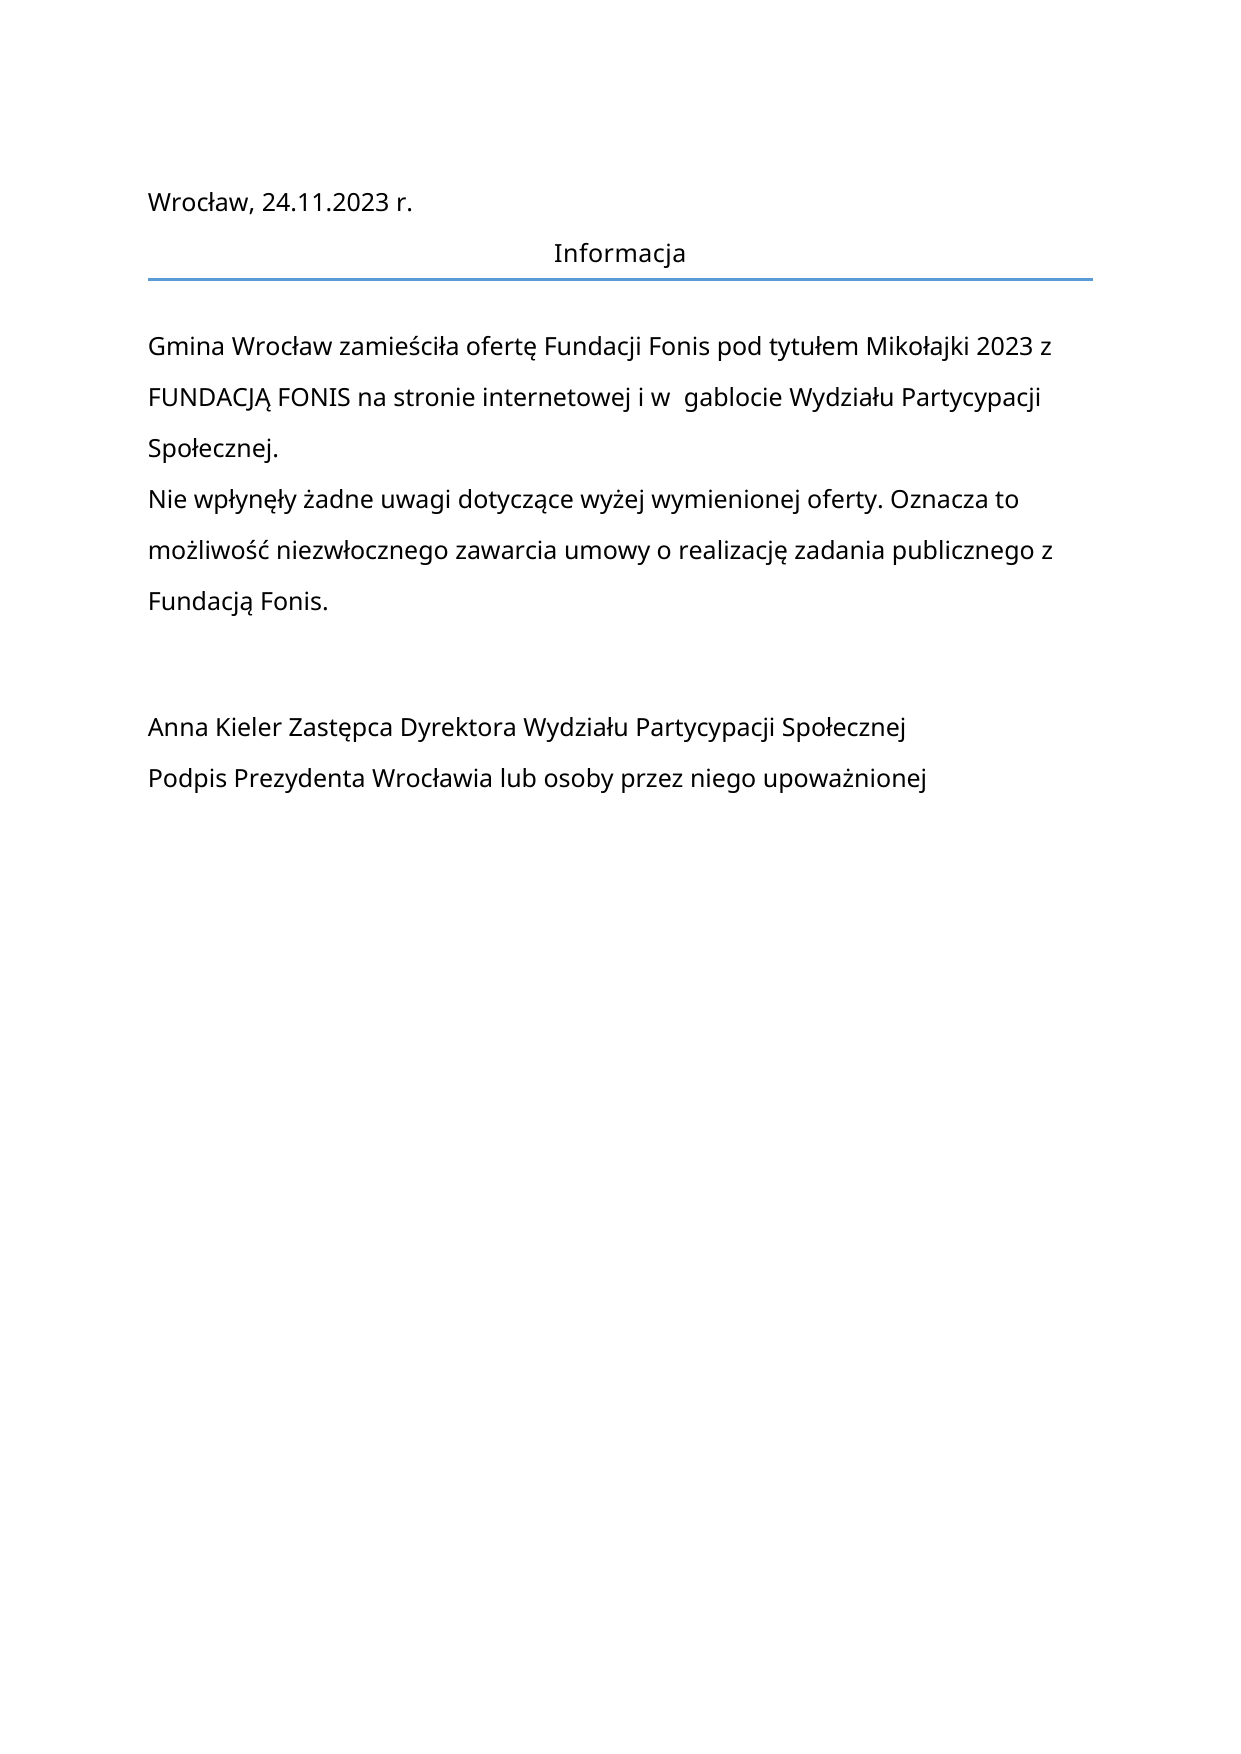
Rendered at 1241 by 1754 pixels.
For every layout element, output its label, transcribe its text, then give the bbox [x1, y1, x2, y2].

text Anna Kieler Zastępca Dyrektora Wydziału Partycypacji Społecznej [148, 710, 1093, 744]
text Gmina Wrocław zamieściła ofertę Fundacji Fonis pod tytułem Mikołajki 2023 z FUNDACJĄ FONIS na stronie internetowej i w gablocie Wydziału Partycypacji Społecznej. [148, 329, 1093, 465]
title Informacja [148, 236, 1093, 278]
text Nie wpłynęły żadne uwagi dotyczące wyżej wymienionej oferty. Oznacza to możliwość niezwłocznego zawarcia umowy o realizację zadania publicznego z Fundacją Fonis. [148, 482, 1093, 618]
text Podpis Prezydenta Wrocławia lub osoby przez niego upoważnionej [148, 761, 1093, 795]
text Wrocław, 24.11.2023 r. [148, 185, 1093, 219]
